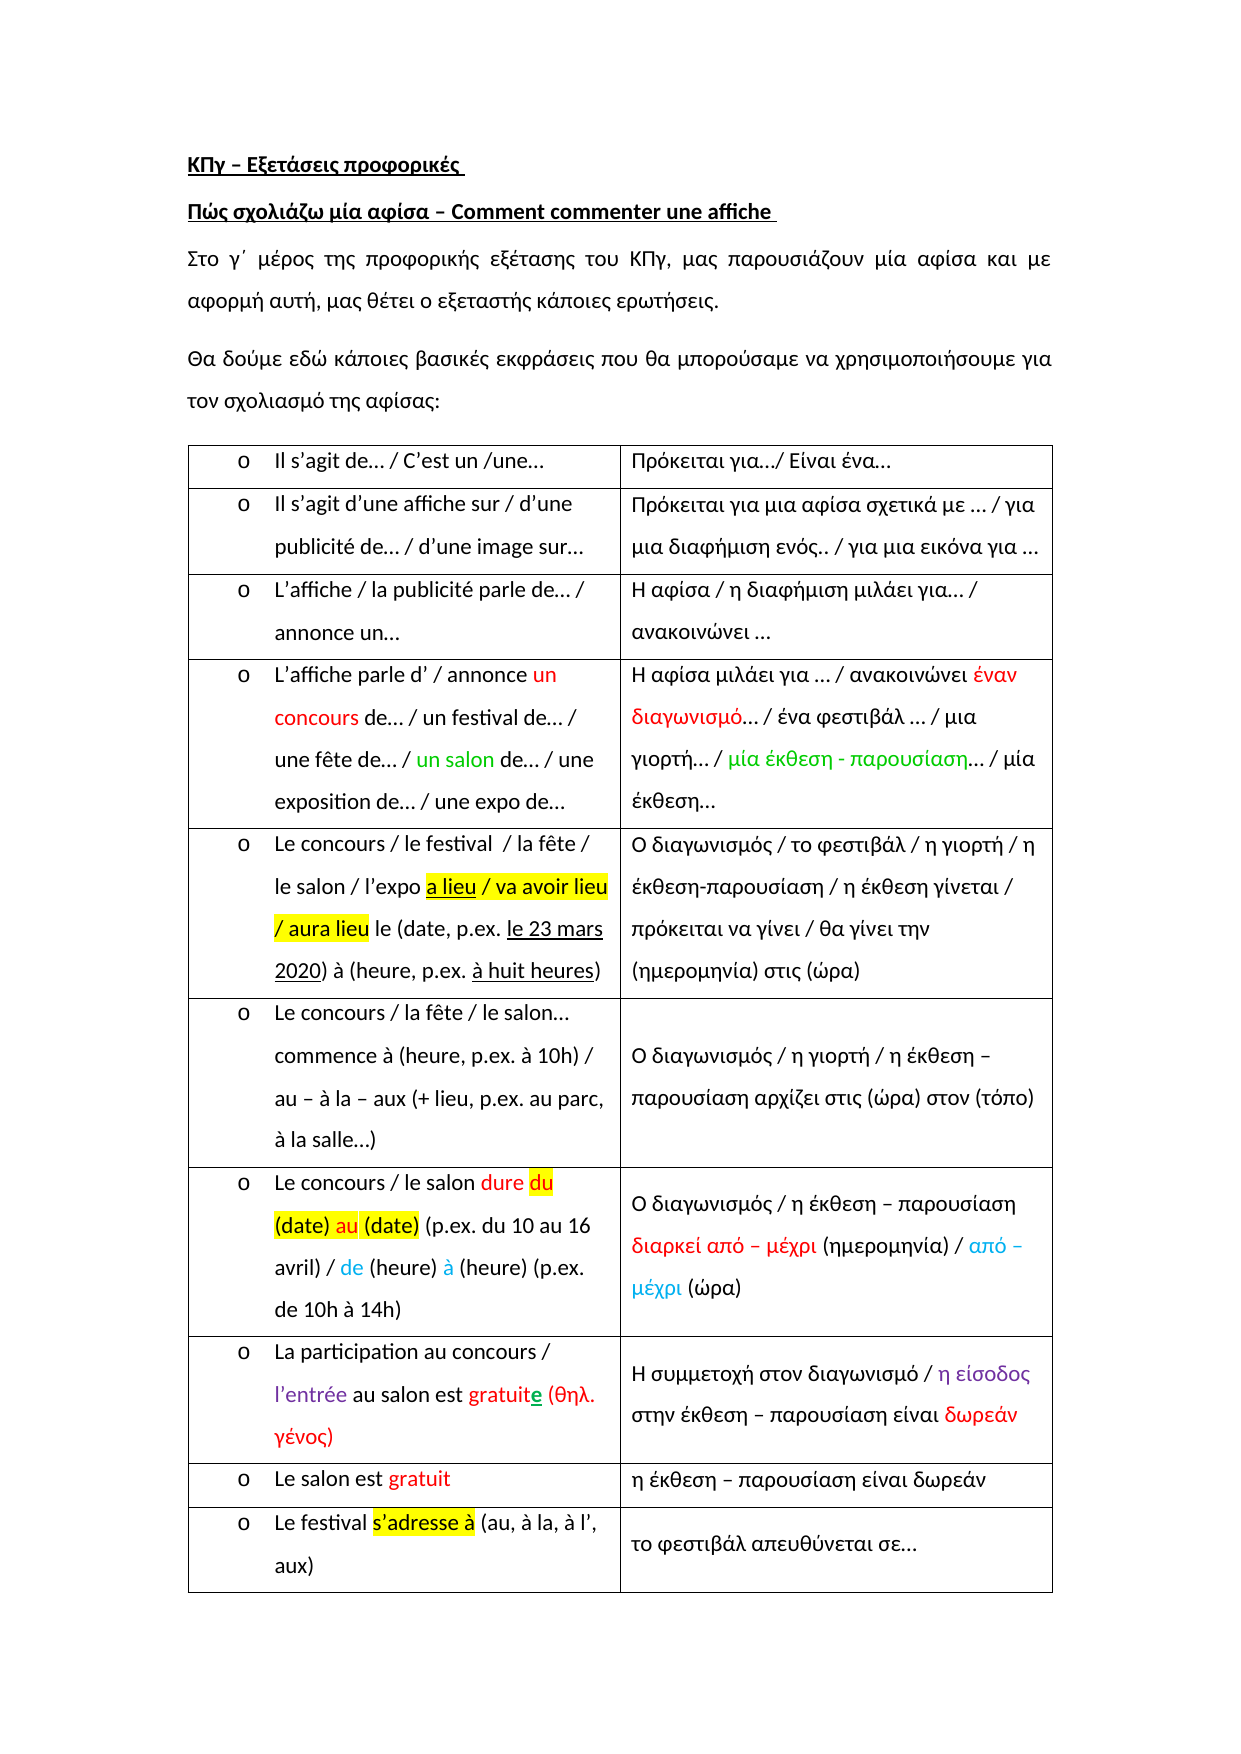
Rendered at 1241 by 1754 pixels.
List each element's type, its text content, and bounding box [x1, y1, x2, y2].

table_cell L’affiche / la publicité parle de… / annonce un… [189, 575, 620, 659]
table_cell Πρόκειται για μια αφίσα σχετικά με … / για μια διαφήμιση ενός.. / για μια εικόνα για … [621, 489, 1052, 574]
table_cell Le festival s’adresse à (au, à la, à l’, aux) [189, 1508, 620, 1592]
table_cell Ο διαγωνισμός / το φεστιβάλ / η γιορτή / η έκθεση-παρουσίαση / η έκθεση γίνεται / πρόκειται να γίνει / θα γίνει την (ημερομηνία) στις (ώρα) [621, 829, 1052, 997]
table_cell το φεστιβάλ απευθύνεται σε… [621, 1508, 1052, 1592]
table_cell Il s’agit d’une affiche sur / d’une publicité de… / d’une image sur… [189, 489, 620, 574]
table_cell Η συμμετοχή στον διαγωνισμό / η είσοδος στην έκθεση – παρουσίαση είναι δωρεάν [621, 1337, 1052, 1463]
text Θα δούμε εδώ κάποιες βασικές εκφράσεις που θα μπορούσαμε να χρησιμοποιήσουμε για τον σχολιασμό της αφίσας: [187, 344, 1053, 414]
text ΚΠγ – Εξετάσεις προφορικές [187, 150, 1053, 178]
table_cell La participation au concours / l’entrée au salon est gratuite (θηλ. γένος) [189, 1337, 620, 1463]
table_cell L’affiche parle d’ / annonce un concours de… / un festival de… / une fête de… / un salon de… / une exposition de… / une expo de… [189, 660, 620, 828]
table_cell Le concours / le festival / la fête / le salon / l’expo a lieu / va avoir lieu / aura lieu le (date, p.ex. le 23 mars 2020) à (heure, p.ex. à huit heures) [189, 829, 620, 997]
table_header Il s’agit de… / C’est un /une… [189, 446, 620, 488]
table_cell Ο διαγωνισμός / η γιορτή / η έκθεση – παρουσίαση αρχίζει στις (ώρα) στον (τόπο) [621, 999, 1052, 1167]
table_cell η έκθεση – παρουσίαση είναι δωρεάν [621, 1464, 1052, 1507]
table_header Πρόκειται για…/ Είναι ένα… [621, 446, 1052, 488]
table_cell Η αφίσα / η διαφήμιση μιλάει για… / ανακοινώνει … [621, 575, 1052, 659]
table_cell Ο διαγωνισμός / η έκθεση – παρουσίαση διαρκεί από – μέχρι (ημερομηνία) / από – μέχρι (ώρα) [621, 1168, 1052, 1336]
table_cell Le concours / le salon dure du (date) au (date) (p.ex. du 10 au 16 avril) / de (heure) à (heure) (p.ex. de 10h à 14h) [189, 1168, 620, 1336]
text Στο γ΄ μέρος της προφορικής εξέτασης του ΚΠγ, μας παρουσιάζουν μία αφίσα και με αφορμή αυτή, μας θέτει ο εξεταστής κάποιες ερωτήσεις. [187, 244, 1053, 314]
table_cell Η αφίσα μιλάει για … / ανακοινώνει έναν διαγωνισμό… / ένα φεστιβάλ … / μια γιορτή… / μία έκθεση - παρουσίαση… / μία έκθεση… [621, 660, 1052, 828]
text Πώς σχολιάζω μία αφίσα – Comment commenter une affiche [187, 197, 1053, 225]
table_cell Le salon est gratuit [189, 1464, 620, 1507]
table_cell Le concours / la fête / le salon… commence à (heure, p.ex. à 10h) / au – à la – aux (+ lieu, p.ex. au parc, à la salle…) [189, 999, 620, 1167]
